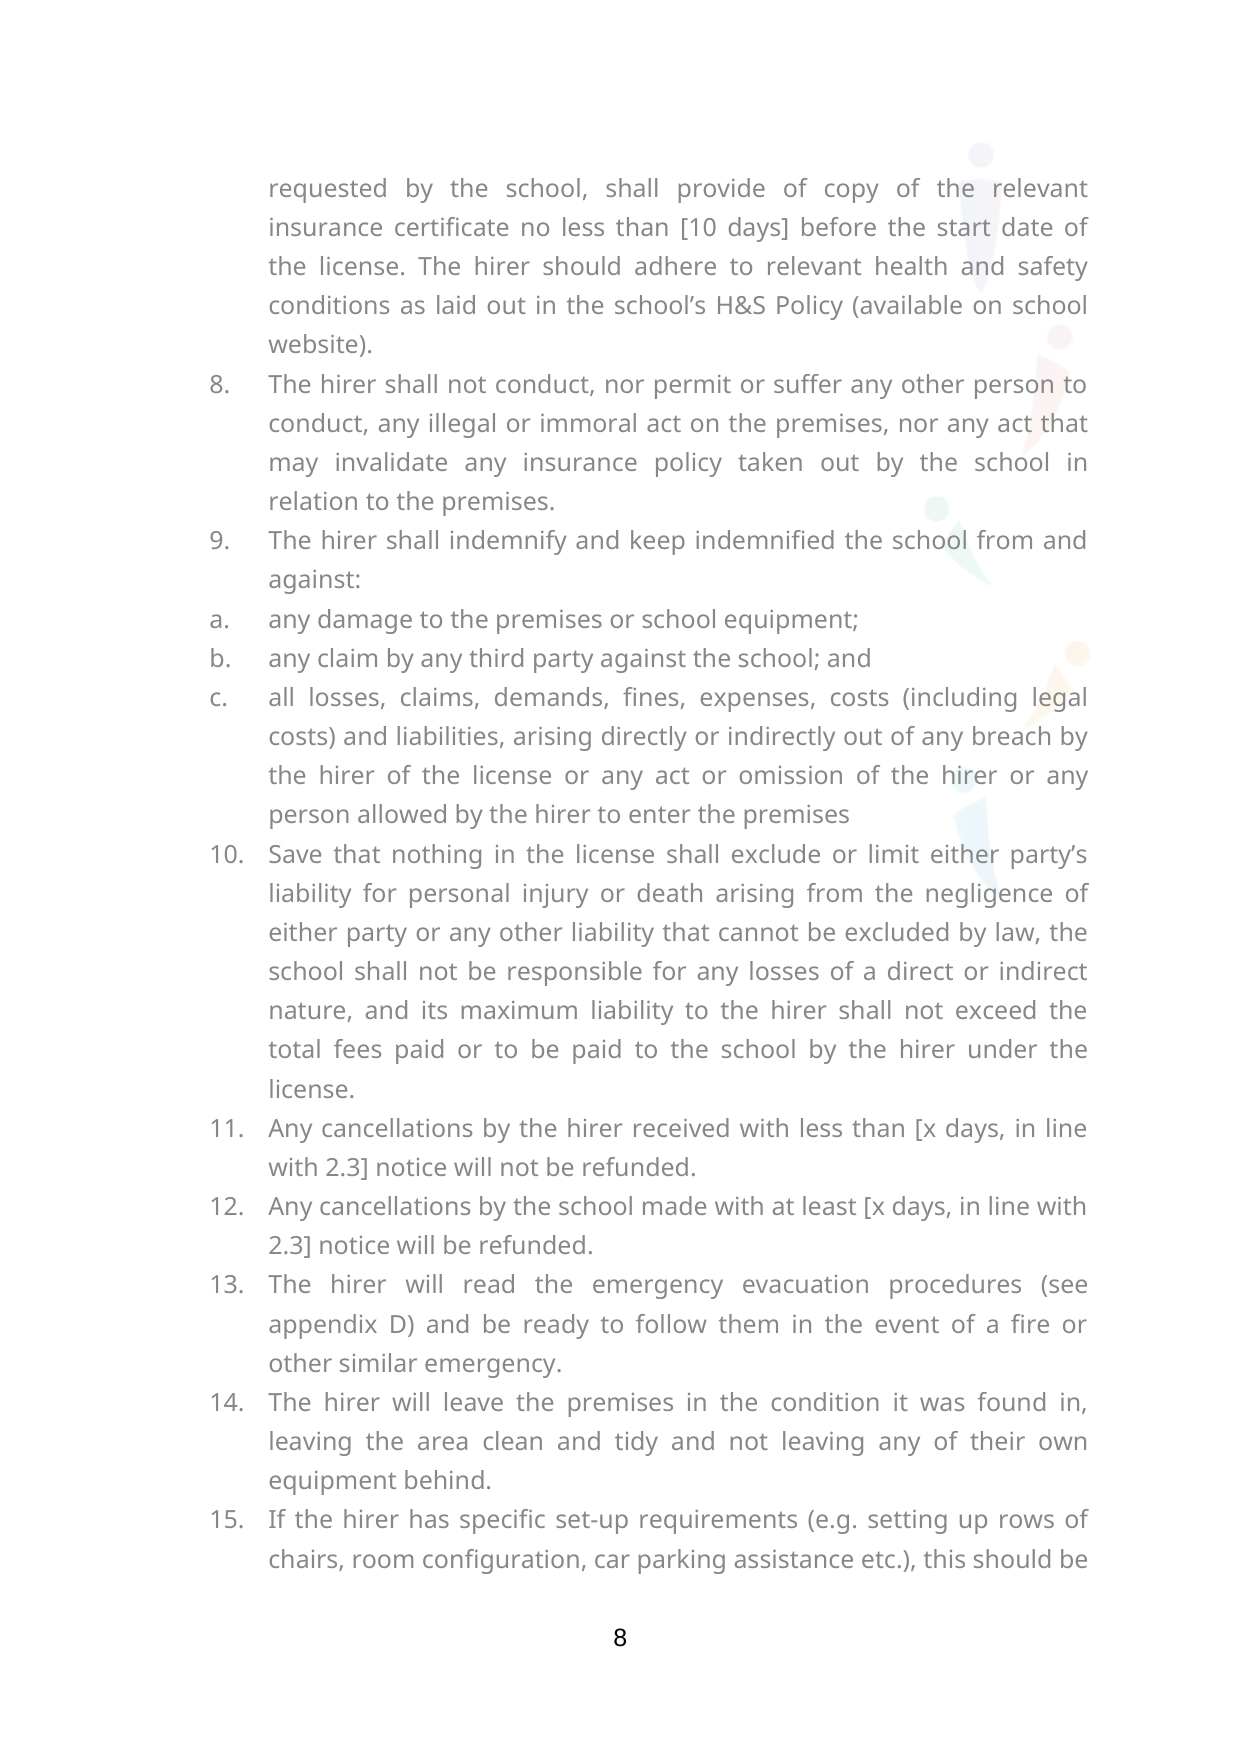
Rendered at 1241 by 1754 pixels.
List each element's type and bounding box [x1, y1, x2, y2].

picture [1068, 890, 1075, 900]
picture [958, 890, 965, 900]
picture [986, 890, 993, 900]
picture [928, 890, 935, 901]
picture [924, 141, 1091, 901]
picture [1015, 890, 1022, 901]
